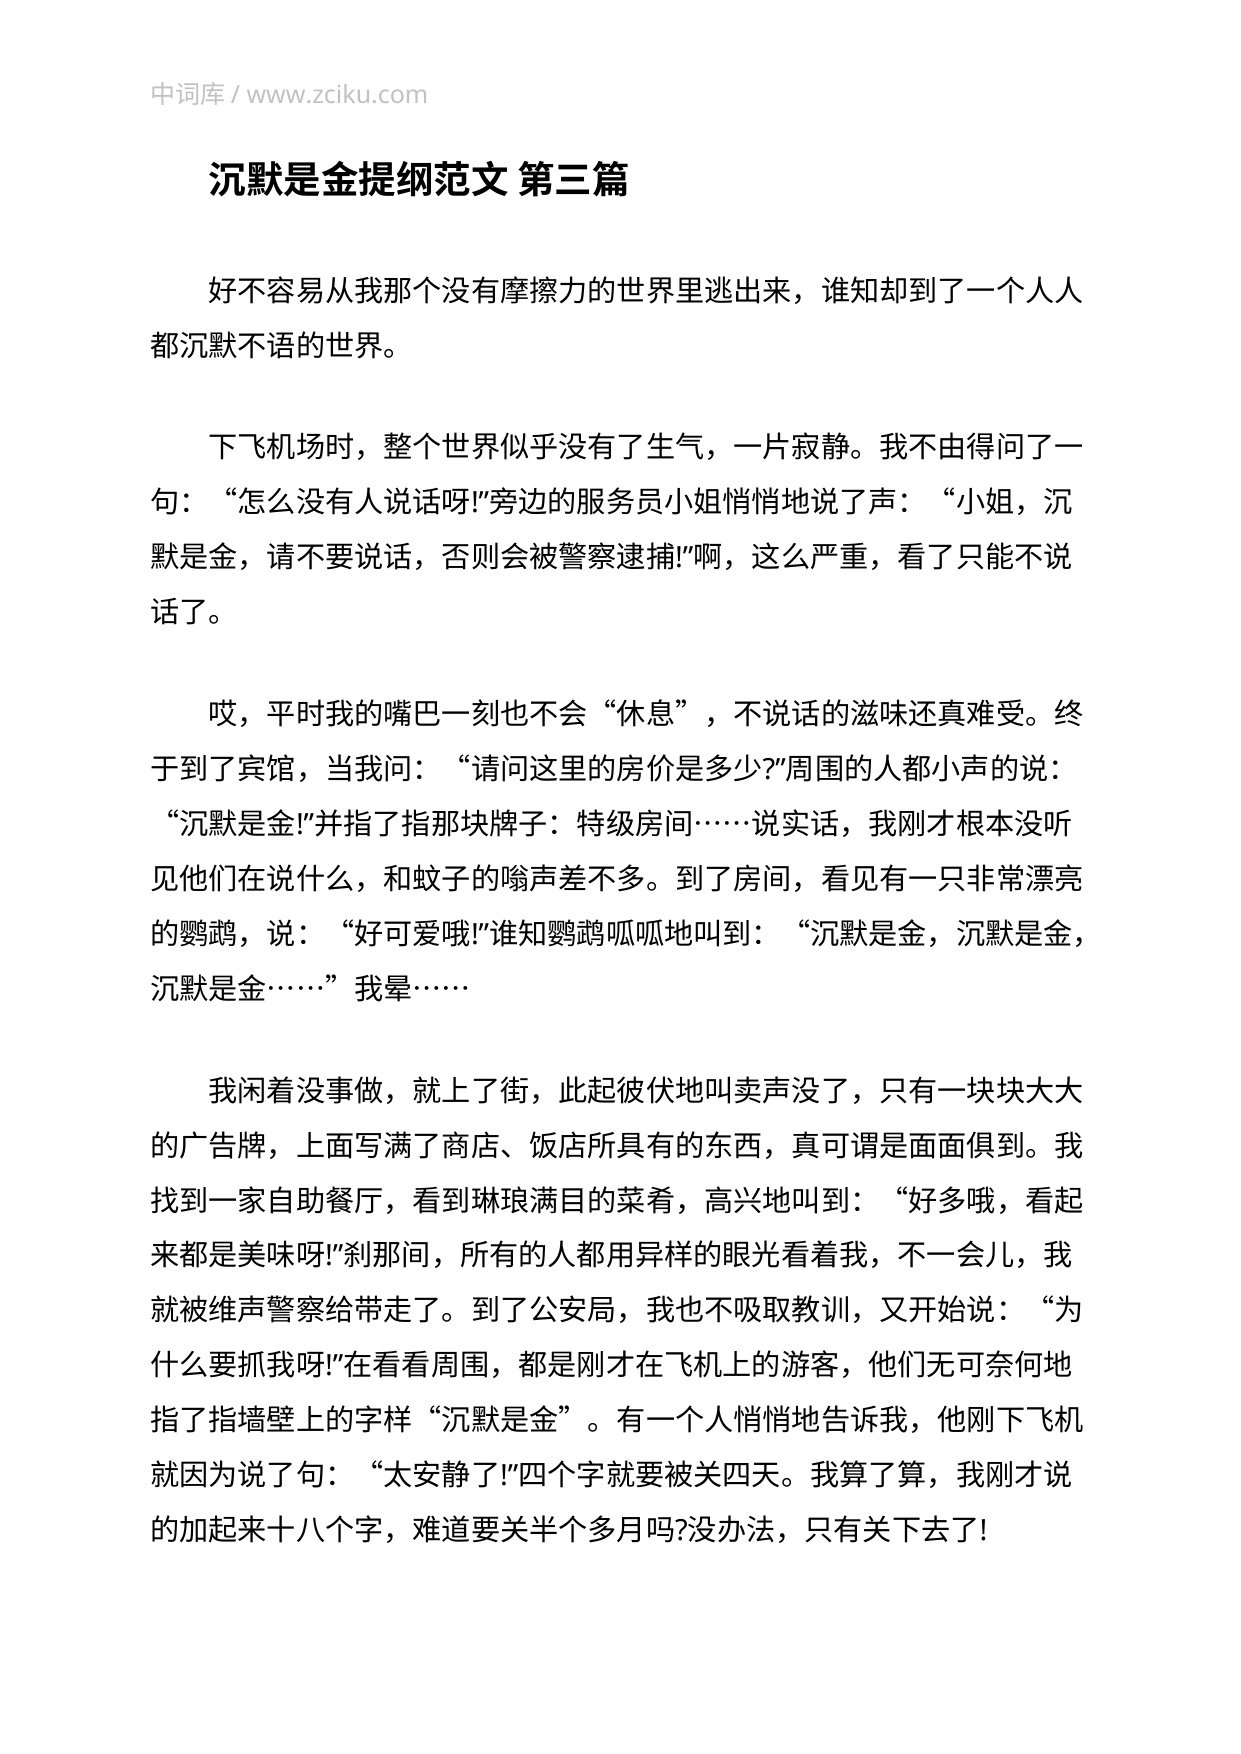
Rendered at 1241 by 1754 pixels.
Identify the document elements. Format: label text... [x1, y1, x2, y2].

text 好不容易从我那个没有摩擦力的世界里逃出来，谁知却到了一个人人都沉默不语的世界。 [150, 267, 1090, 364]
text 沉默是金提纲范文 第三篇 [150, 150, 1090, 204]
text 哎，平时我的嘴巴一刻也不会“休息”，不说话的滋味还真难受。终于到了宾馆，当我问：“请问这里的房价是多少?”周围的人都小声的说：“沉默是金!”并指了指那块牌子：特级房间……说实话，我刚才根本没听见他们在说什么，和蚊子的嗡声差不多。到了房间，看见有一只非常漂亮的鹦鹉，说：“好可爱哦!”谁知鹦鹉呱呱地叫到：“沉默是金，沉默是金，沉默是金……”我晕…… [150, 691, 1090, 1008]
text 下飞机场时，整个世界似乎没有了生气，一片寂静。我不由得问了一句：“怎么没有人说话呀!”旁边的服务员小姐悄悄地说了声：“小姐，沉默是金，请不要说话，否则会被警察逮捕!”啊，这么严重，看了只能不说话了。 [150, 424, 1090, 631]
text 我闲着没事做，就上了街，此起彼伏地叫卖声没了，只有一块块大大的广告牌，上面写满了商店、饭店所具有的东西，真可谓是面面俱到。我找到一家自助餐厅，看到琳琅满目的菜肴，高兴地叫到：“好多哦，看起来都是美味呀!”刹那间，所有的人都用异样的眼光看着我，不一会儿，我就被维声警察给带走了。到了公安局，我也不吸取教训，又开始说：“为什么要抓我呀!”在看看周围，都是刚才在飞机上的游客，他们无可奈何地指了指墙壁上的字样“沉默是金”。有一个人悄悄地告诉我，他刚下飞机就因为说了句：“太安静了!”四个字就要被关四天。我算了算，我刚才说的加起来十八个字，难道要关半个多月吗?没办法，只有关下去了! [150, 1067, 1090, 1549]
